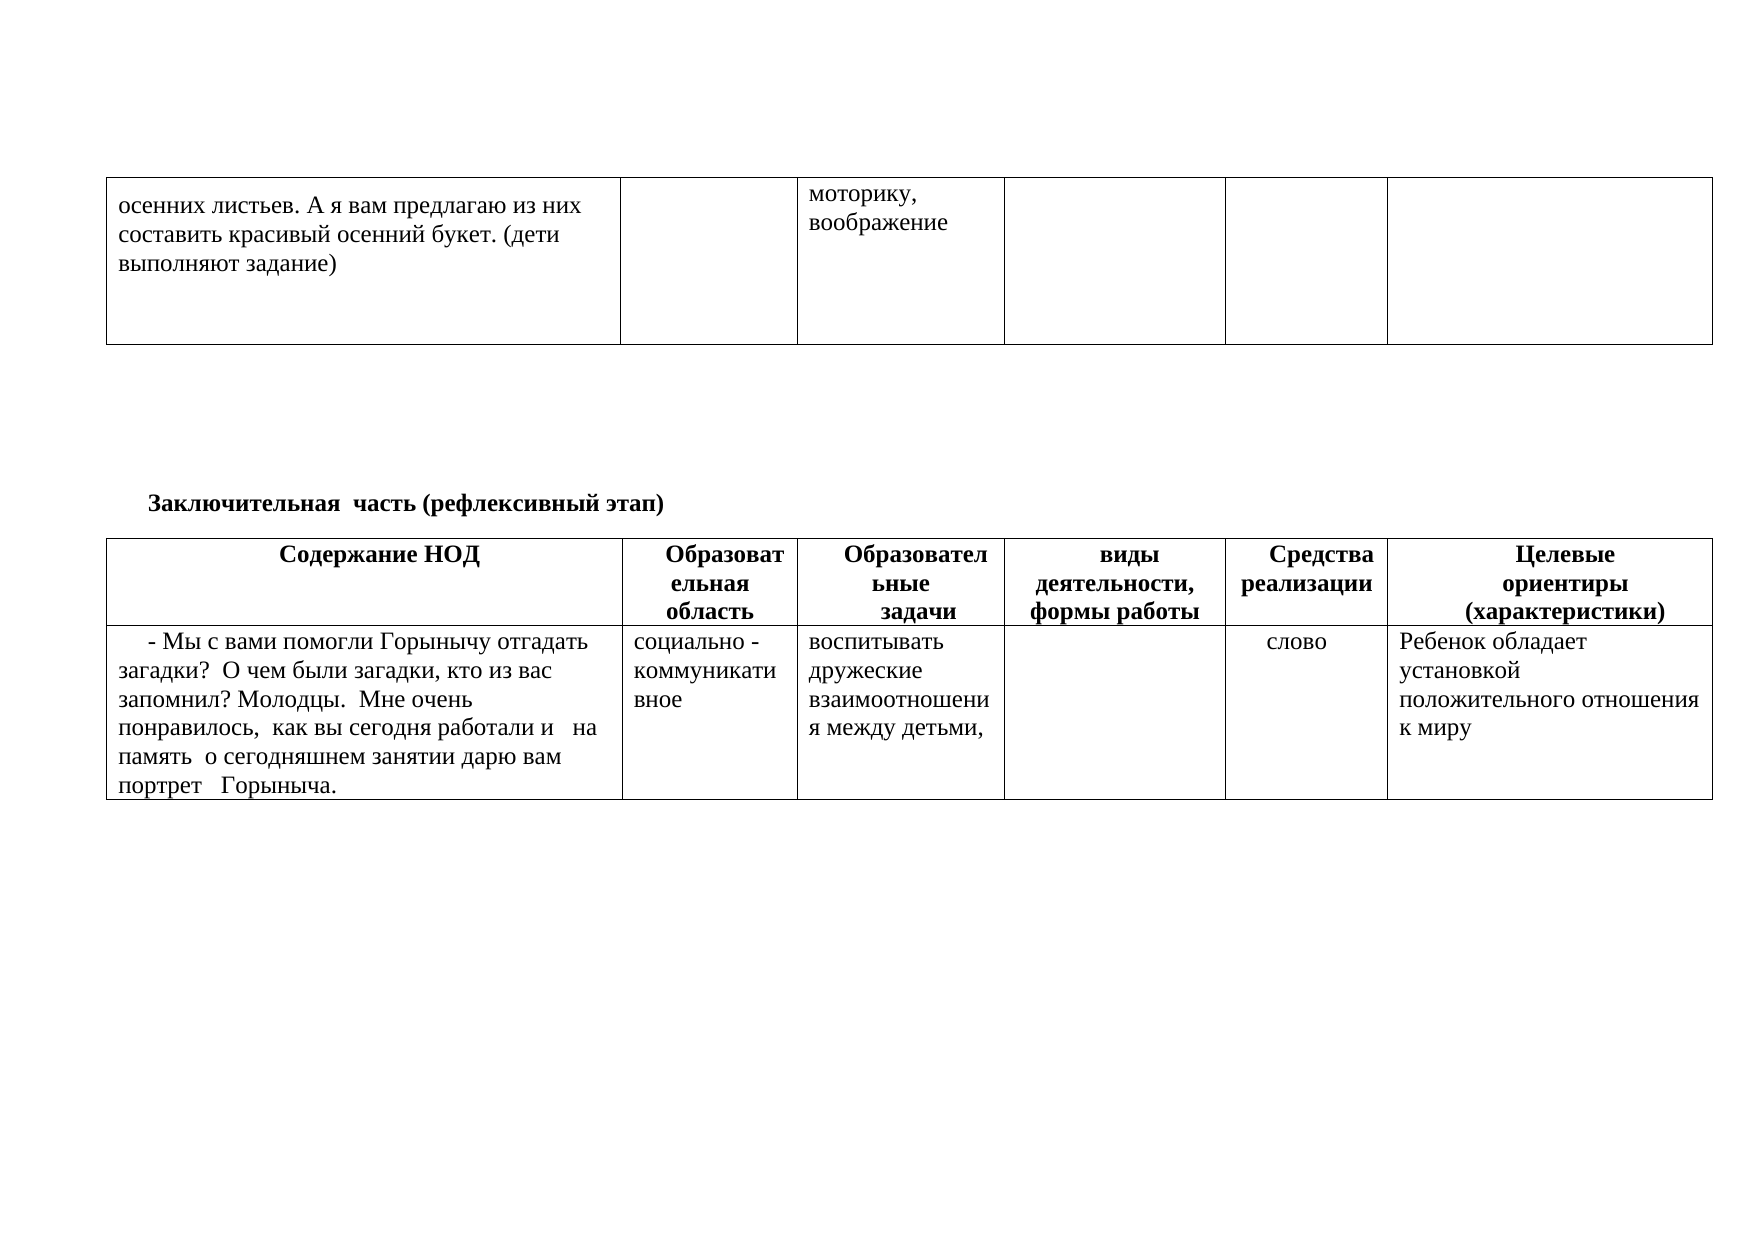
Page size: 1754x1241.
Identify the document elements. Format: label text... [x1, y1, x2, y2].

table_cell воспитывать дружеские взаимоотношения между детьми, [798, 626, 1004, 799]
table_header Образовательные задачи [798, 539, 1004, 625]
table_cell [798, 178, 1004, 343]
table_header Средства реализации [1226, 539, 1387, 625]
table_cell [1005, 178, 1225, 343]
table_header Содержание НОД [107, 539, 622, 625]
table_header виды деятельности, формы работы [1005, 539, 1225, 625]
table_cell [1388, 178, 1712, 343]
table_cell - Мы с вами помогли Горынычу отгадать загадки? О чем были загадки, кто из вас запомнил? Молодцы. Мне очень понравилось, как вы сегодня работали и на память о сегодняшнем занятии дарю вам портрет Горыныча. [107, 626, 622, 799]
table_cell слово [1226, 626, 1387, 799]
table_header Целевые ориентиры (характеристики) [1388, 539, 1712, 625]
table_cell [107, 178, 620, 343]
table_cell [1226, 178, 1387, 343]
table_cell социально - коммуникативное [623, 626, 797, 799]
table_cell [1005, 626, 1225, 799]
table_cell Ребенок обладает установкой положительного отношения к миру [1388, 626, 1712, 799]
table_header Образовательная область [623, 539, 797, 625]
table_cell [621, 178, 797, 343]
text Заключительная часть (рефлексивный этап) [118, 488, 1636, 517]
